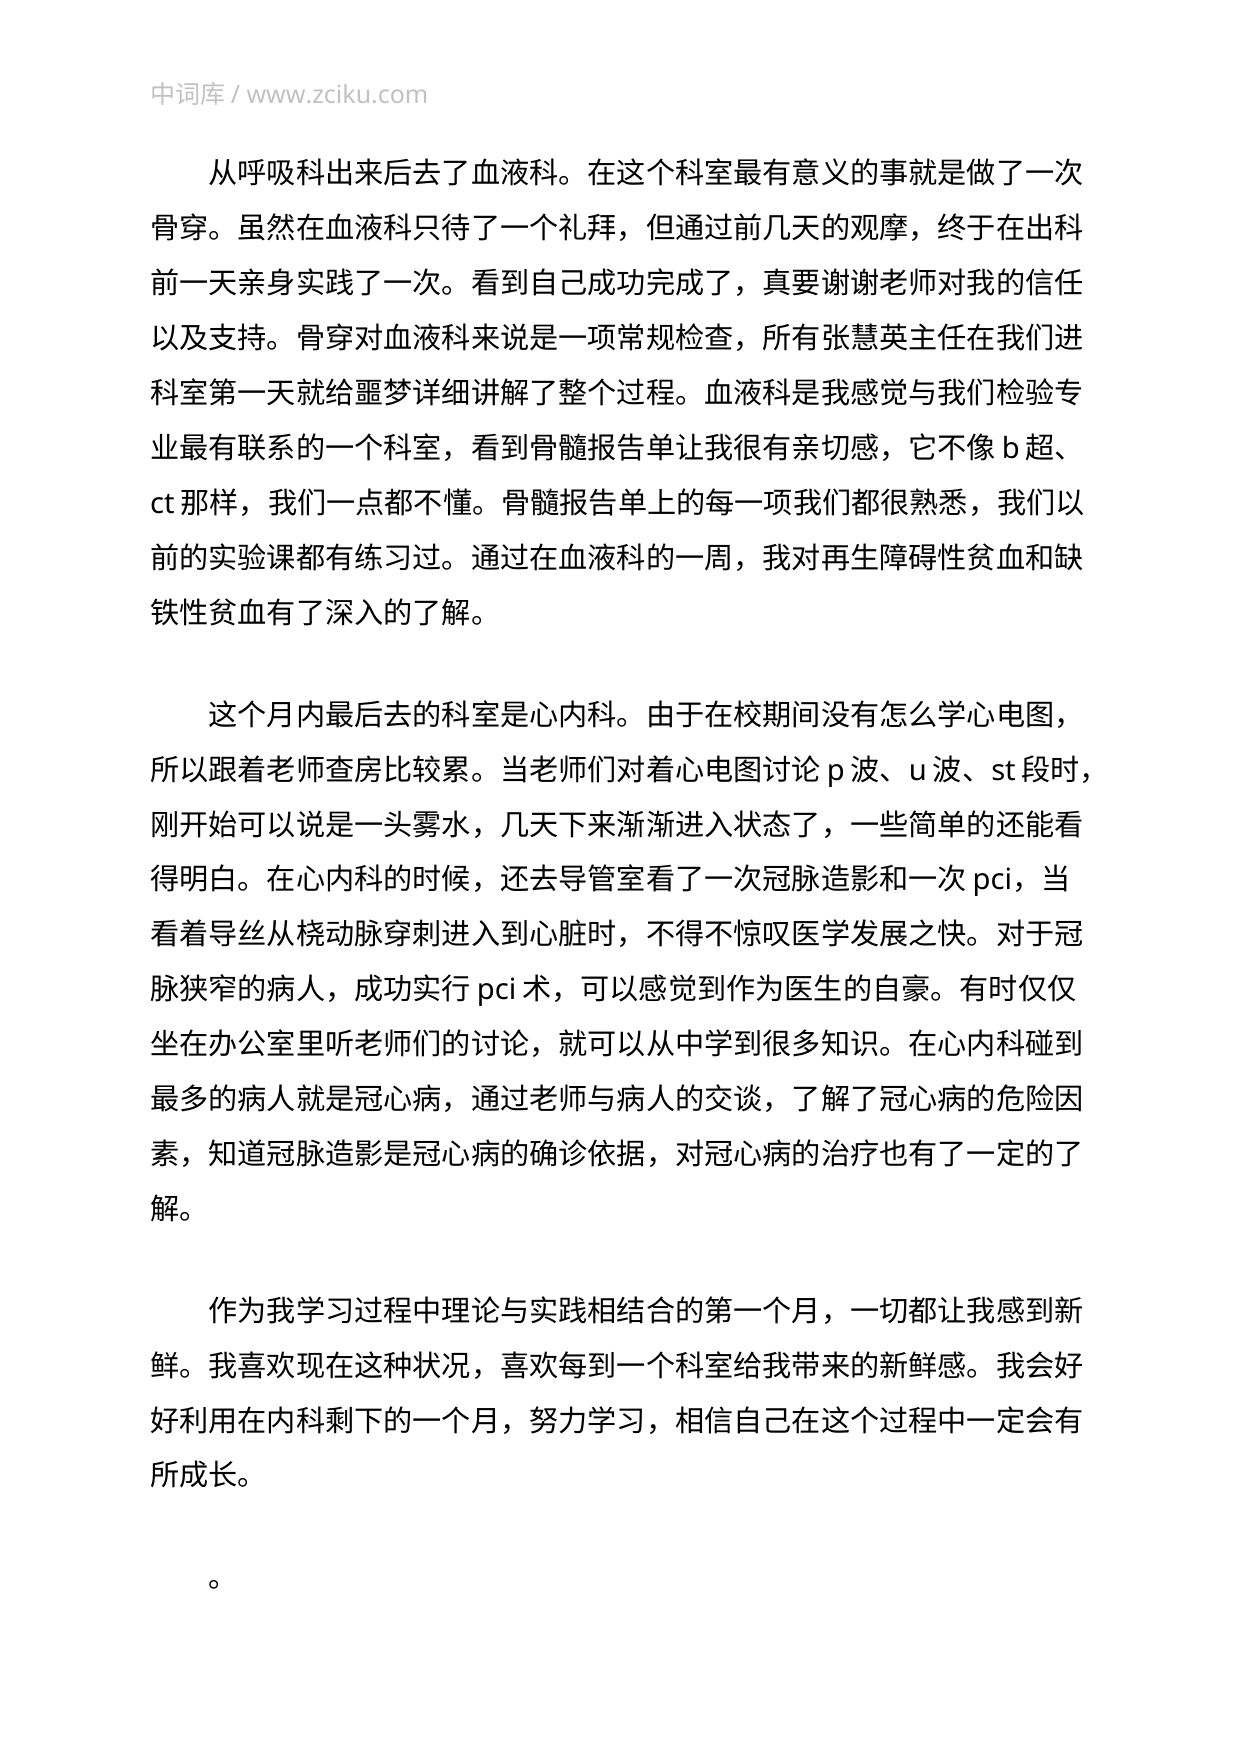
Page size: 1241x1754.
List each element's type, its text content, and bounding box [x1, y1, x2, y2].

text 。 [150, 1554, 1090, 1596]
text 这个月内最后去的科室是心内科。由于在校期间没有怎么学心电图，所以跟着老师查房比较累。当老师们对着心电图讨论p波、u波、st段时，刚开始可以说是一头雾水，几天下来渐渐进入状态了，一些简单的还能看得明白。在心内科的时候，还去导管室看了一次冠脉造影和一次pci，当看着导丝从桡动脉穿刺进入到心脏时，不得不惊叹医学发展之快。对于冠脉狭窄的病人，成功实行pci术，可以感觉到作为医生的自豪。有时仅仅坐在办公室里听老师们的讨论，就可以从中学到很多知识。在心内科碰到最多的病人就是冠心病，通过老师与病人的交谈，了解了冠心病的危险因素，知道冠脉造影是冠心病的确诊依据，对冠心病的治疗也有了一定的了解。 [150, 691, 1090, 1228]
text 从呼吸科出来后去了血液科。在这个科室最有意义的事就是做了一次骨穿。虽然在血液科只待了一个礼拜，但通过前几天的观摩，终于在出科前一天亲身实践了一次。看到自己成功完成了，真要谢谢老师对我的信任以及支持。骨穿对血液科来说是一项常规检查，所有张慧英主任在我们进科室第一天就给噩梦详细讲解了整个过程。血液科是我感觉与我们检验专业最有联系的一个科室，看到骨髓报告单让我很有亲切感，它不像b超、ct那样，我们一点都不懂。骨髓报告单上的每一项我们都很熟悉，我们以前的实验课都有练习过。通过在血液科的一周，我对再生障碍性贫血和缺铁性贫血有了深入的了解。 [150, 150, 1090, 632]
text 作为我学习过程中理论与实践相结合的第一个月，一切都让我感到新鲜。我喜欢现在这种状况，喜欢每到一个科室给我带来的新鲜感。我会好好利用在内科剩下的一个月，努力学习，相信自己在这个过程中一定会有所成长。 [150, 1287, 1090, 1494]
